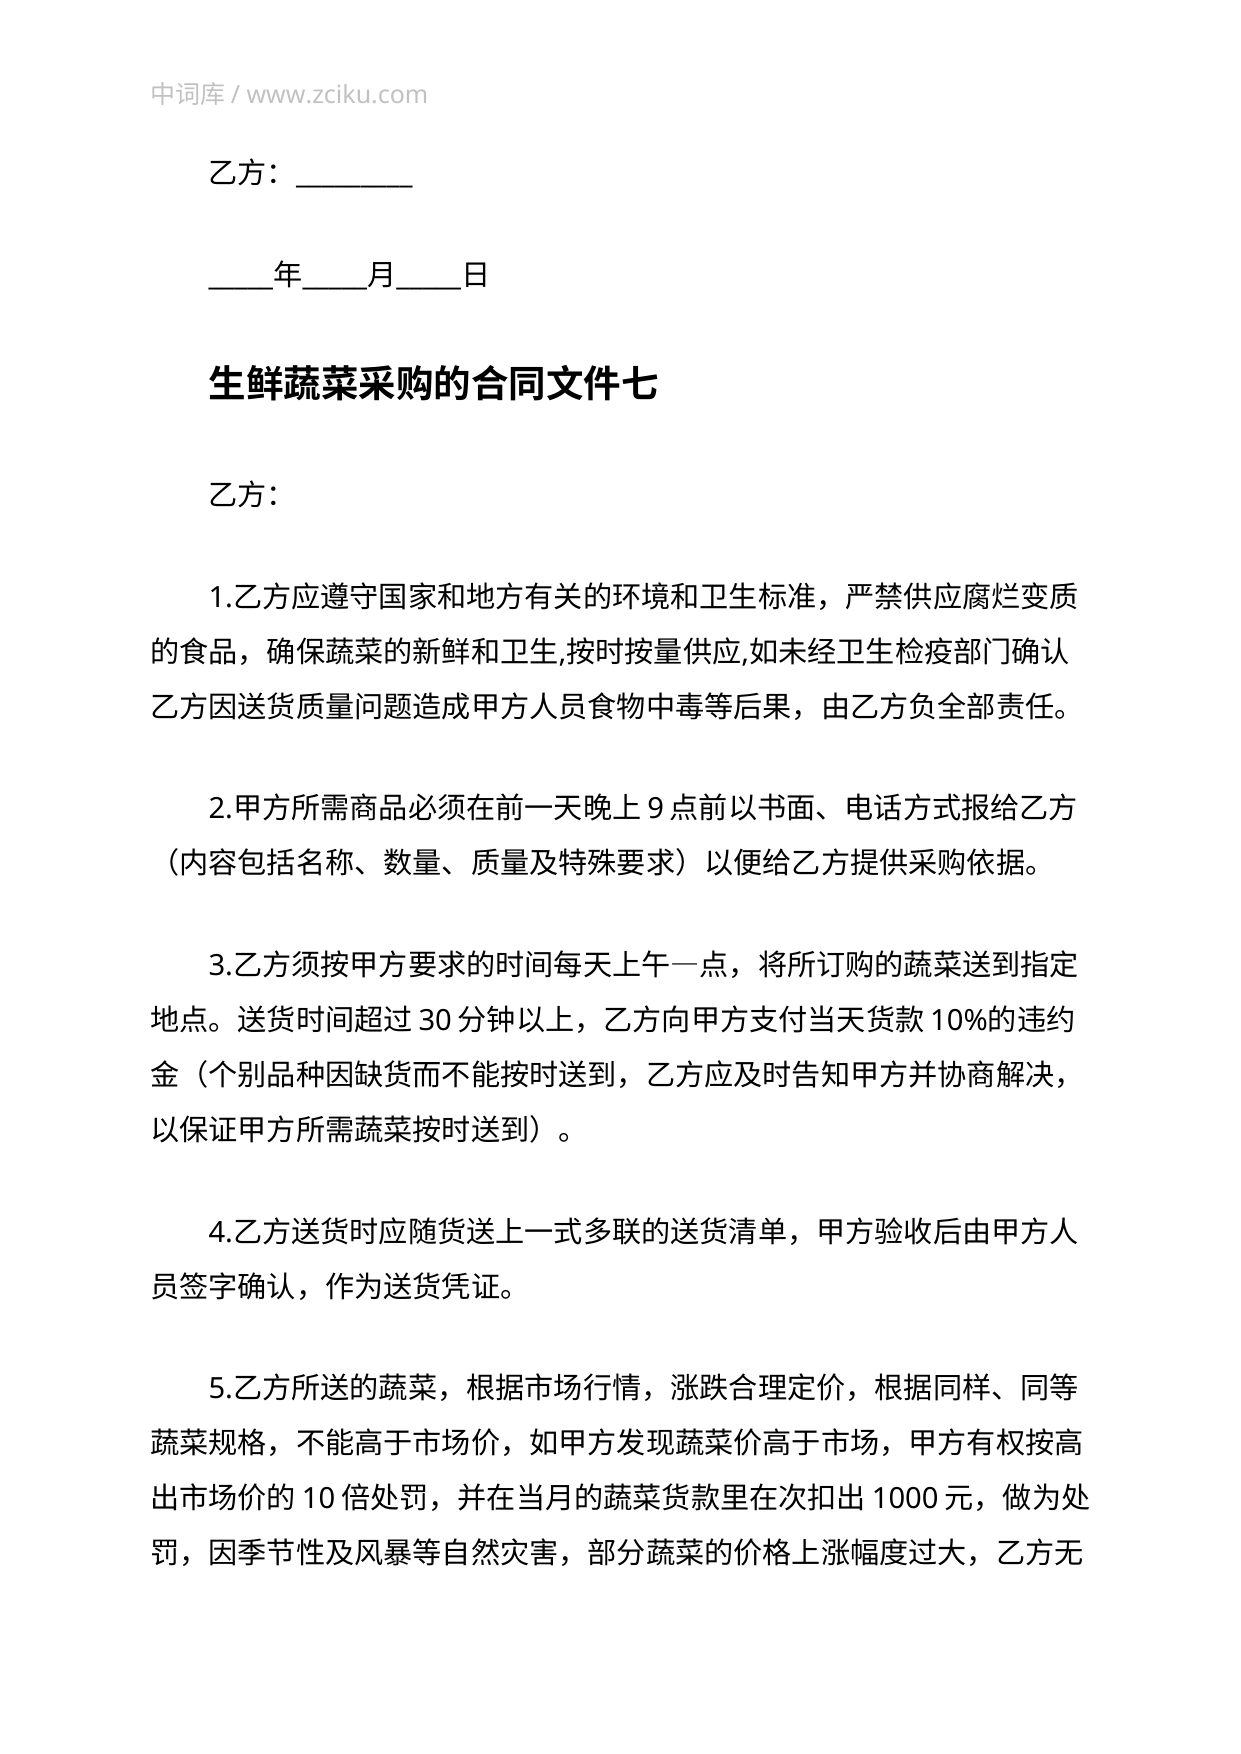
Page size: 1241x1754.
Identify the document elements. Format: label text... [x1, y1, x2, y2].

text 4.乙方送货时应随货送上一式多联的送货清单，甲方验收后由甲方人员签字确认，作为送货凭证。 [150, 1208, 1090, 1306]
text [150, 1365, 1090, 1572]
text 生鲜蔬菜采购的合同文件七 [150, 354, 1090, 408]
text 3.乙方须按甲方要求的时间每天上午—点，将所订购的蔬菜送到指定地点。送货时间超过30分钟以上，乙方向甲方支付当天货款10%的违约金（个别品种因缺货而不能按时送到，乙方应及时告知甲方并协商解决，以保证甲方所需蔬菜按时送到）。 [150, 942, 1090, 1149]
text 1.乙方应遵守国家和地方有关的环境和卫生标准，严禁供应腐烂变质的食品，确保蔬菜的新鲜和卫生,按时按量供应,如未经卫生检疫部门确认乙方因送货质量问题造成甲方人员食物中毒等后果，由乙方负全部责任。 [150, 573, 1090, 725]
text 2.甲方所需商品必须在前一天晚上9点前以书面、电话方式报给乙方（内容包括名称、数量、质量及特殊要求）以便给乙方提供采购依据。 [150, 785, 1090, 882]
text 乙方： [150, 471, 1090, 514]
text _____年_____月_____日 [150, 252, 1090, 294]
text 乙方：_________ [150, 150, 1090, 192]
